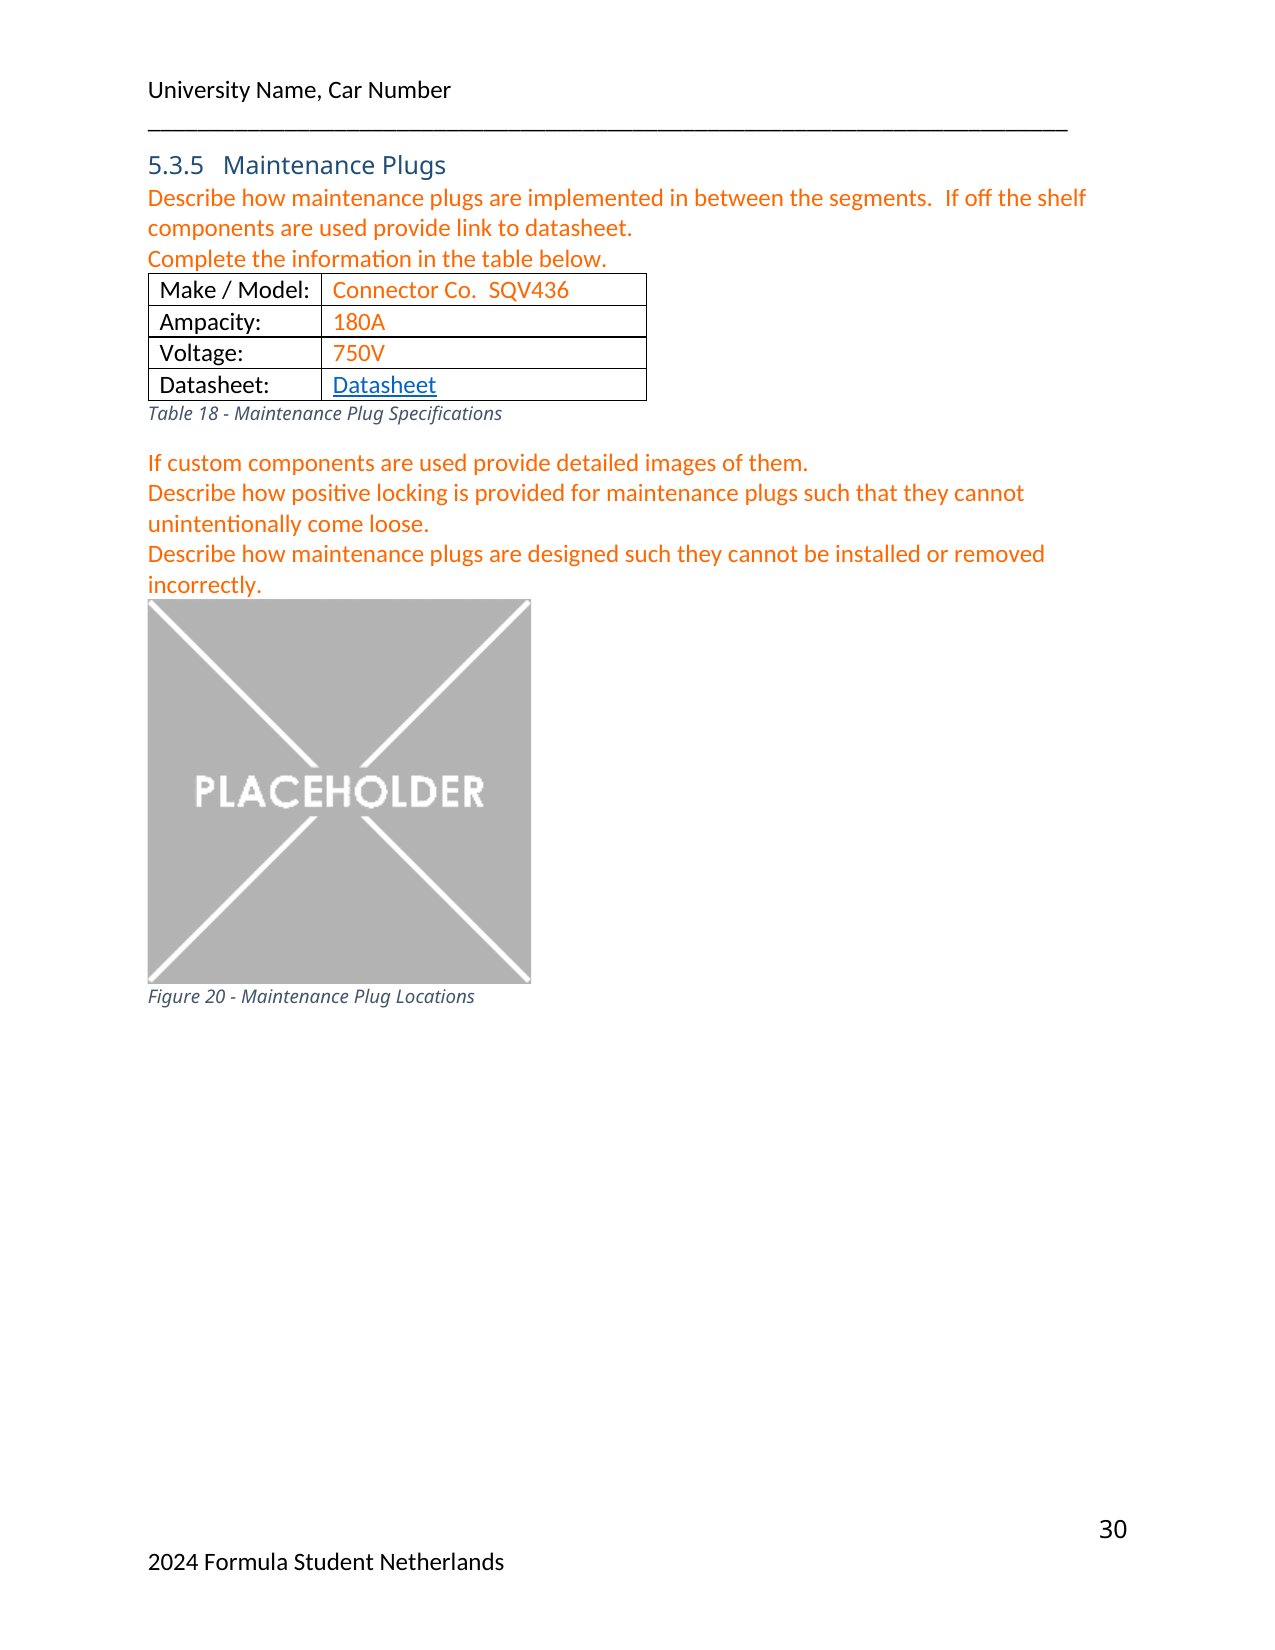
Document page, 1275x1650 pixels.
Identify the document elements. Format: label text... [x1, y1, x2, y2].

table_cell Datasheet: [149, 369, 321, 399]
picture [147, 599, 532, 984]
text Describe how positive locking is provided for maintenance plugs such that they cannot unintentionally come loose. [148, 477, 1127, 538]
table_cell Ampacity: [149, 306, 321, 336]
table_cell 180A [322, 306, 646, 336]
table_cell Voltage: [149, 338, 321, 368]
text Describe how maintenance plugs are designed such they cannot be installed or removed incorrectly. [148, 538, 1127, 599]
table_cell 750V [322, 338, 646, 368]
table_cell Datasheet [322, 369, 646, 399]
text If custom components are used provide detailed images of them. [148, 447, 1127, 477]
text Complete the information in the table below. [148, 243, 1127, 273]
table_header Make / Model: [149, 274, 321, 305]
text Describe how maintenance plugs are implemented in between the segments. If off the shelf components are used provide link to datasheet. [148, 182, 1127, 243]
subtitle Maintenance Plugs [148, 148, 1127, 182]
table_header Connector Co. SQV436 [322, 274, 646, 305]
